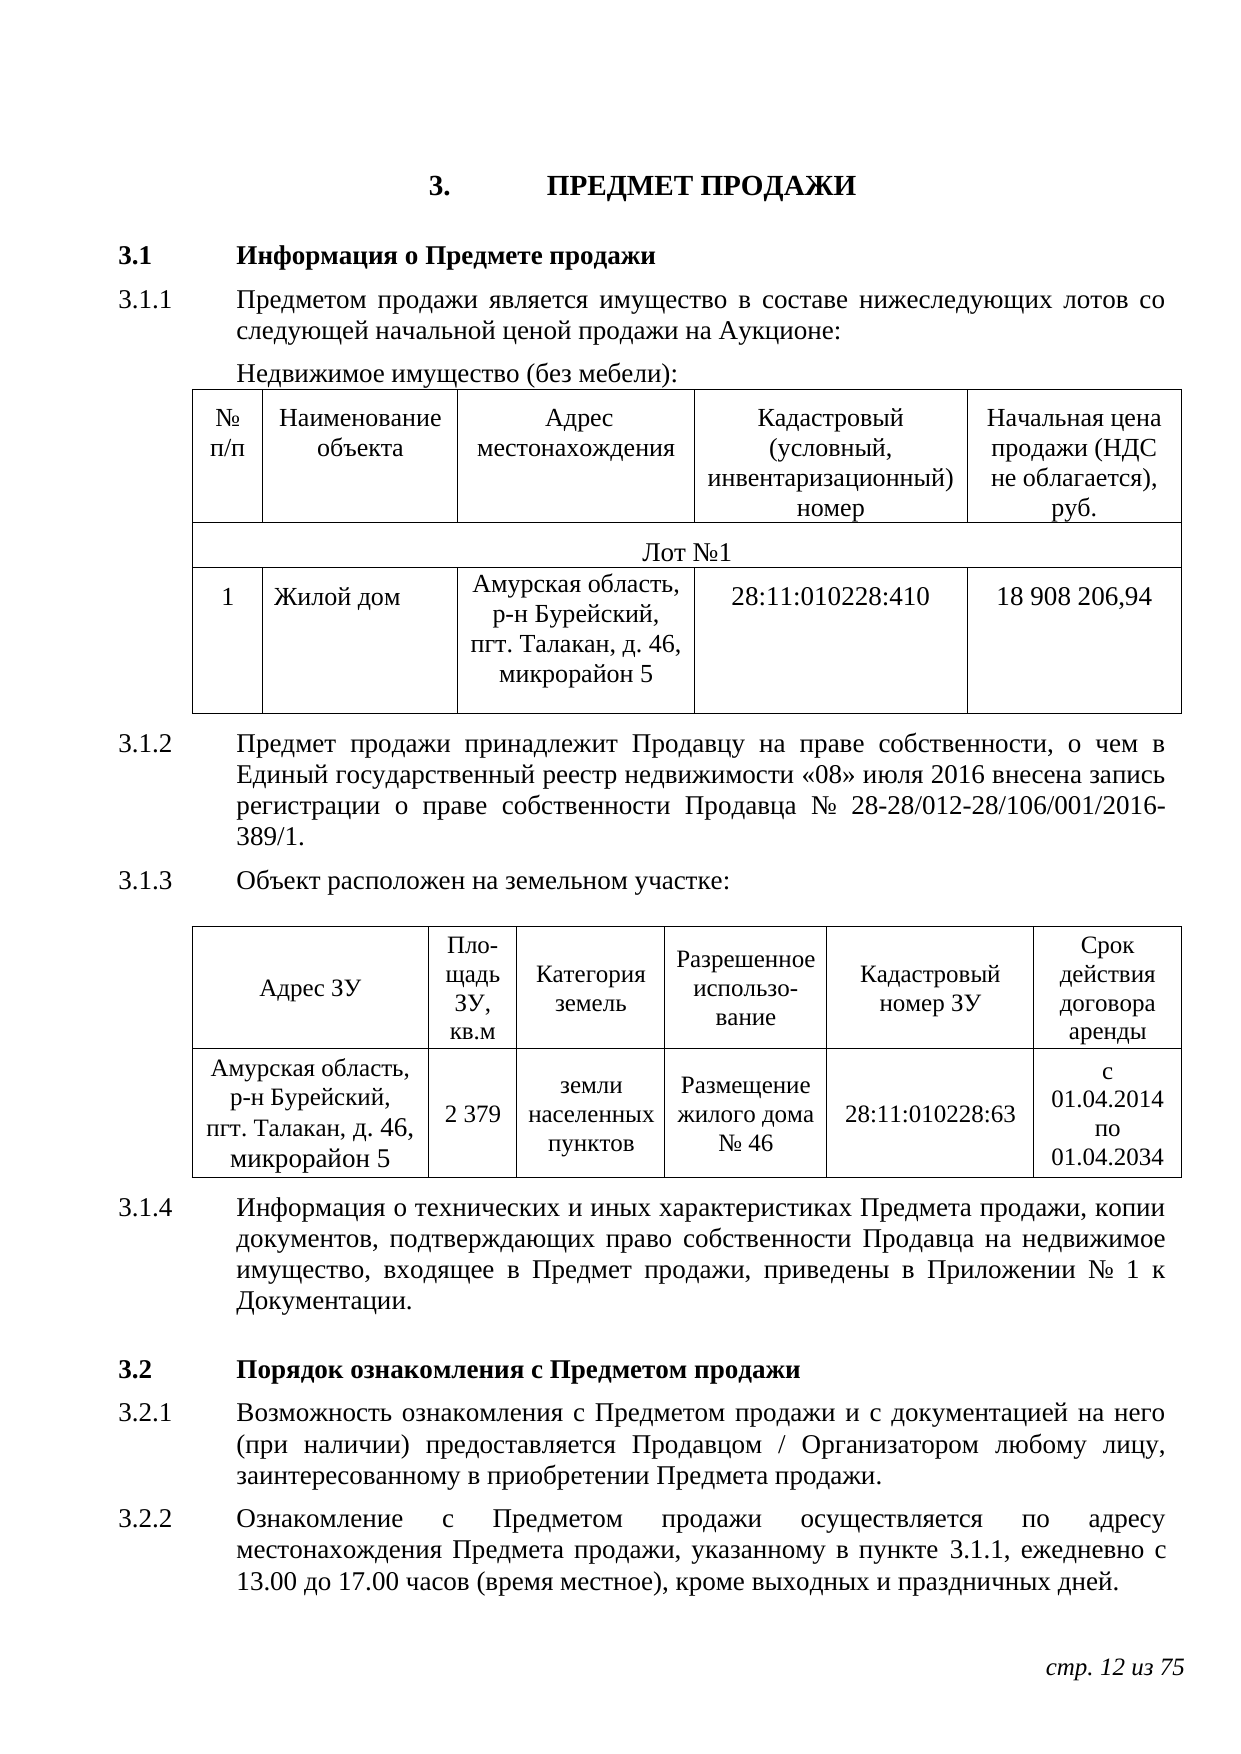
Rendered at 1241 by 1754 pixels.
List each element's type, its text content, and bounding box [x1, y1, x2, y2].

table_header Адрес ЗУ [193, 927, 428, 1048]
table_header Пло-щадь ЗУ, кв.м [429, 927, 516, 1048]
list Недвижимое имущество (без мебели): [236, 358, 1167, 389]
table_cell 18 908 206,94 [968, 568, 1181, 713]
table_cell 28:11:010228:63 [827, 1049, 1033, 1177]
table_cell Амурская область, р-н Бурейский, пгт. Талакан, д. 46, микрорайон 5 [458, 568, 694, 713]
text Предметом продажи является имущество в составе нижеследующих лотов со следующей начальной ценой продажи на Аукционе: [118, 283, 1167, 345]
table_cell с 01.04.2014 по 01.04.2034 [1034, 1049, 1181, 1177]
table_header Срок действия договора аренды [1034, 927, 1181, 1048]
table_header Кадастровый номер ЗУ [827, 927, 1033, 1048]
table_header Адрес местонахождения [458, 390, 694, 522]
subtitle Порядок ознакомления с Предметом продажи [118, 1353, 1167, 1384]
table_cell Амурская область, р-н Бурейский, пгт. Талакан, д. 46, микрорайон 5 [193, 1049, 428, 1177]
table_header Наименование объекта [263, 390, 457, 522]
table_header Разрешенное использо-вание [665, 927, 826, 1048]
table_header Кадастровый (условный, инвентаризационный) номер [695, 390, 967, 522]
text Информация о технических и иных характеристиках Предмета продажи, копии документов, подтверждающих право собственности Продавца на недвижимое имущество, входящее в Предмет продажи, приведены в Приложении № 1 к Документации. [118, 1191, 1167, 1315]
table_cell Размещение жилого дома № 46 [665, 1049, 826, 1177]
text Возможность ознакомления с Предметом продажи и с документацией на него (при наличии) предоставляется Продавцом / Организатором любому лицу, заинтересованному в приобретении Предмета продажи. [118, 1397, 1167, 1490]
table_header № п/п [193, 390, 262, 522]
table_cell земли населенных пунктов [517, 1049, 664, 1177]
text Объект расположен на земельном участке: [118, 864, 1167, 895]
table_header Начальная цена продажи (НДС не облагается), руб. [968, 390, 1181, 522]
subtitle Информация о Предмете продажи [118, 239, 1167, 270]
text Предмет продажи принадлежит Продавцу на праве собственности, о чем в Единый государственный реестр недвижимости «08» июля 2016 внесена запись регистрации о праве собственности Продавца № 28-28/012-28/106/001/2016-389/1. [118, 727, 1167, 851]
table_cell 1 [193, 568, 262, 713]
text Ознакомление с Предметом продажи осуществляется по адресу местонахождения Предмета продажи, указанному в пункте 3.1.1, ежедневно с 13.00 до 17.00 часов (время местное), кроме выходных и праздничных дней. [118, 1502, 1167, 1596]
table_cell Жилой дом [263, 568, 457, 713]
subtitle ПРЕДМЕТ ПРОДАЖИ [118, 168, 1167, 202]
table_cell 28:11:010228:410 [695, 568, 967, 713]
table_cell Лот №1 [193, 523, 1181, 567]
table_cell 2 379 [429, 1049, 516, 1177]
table_header Категория земель [517, 927, 664, 1048]
